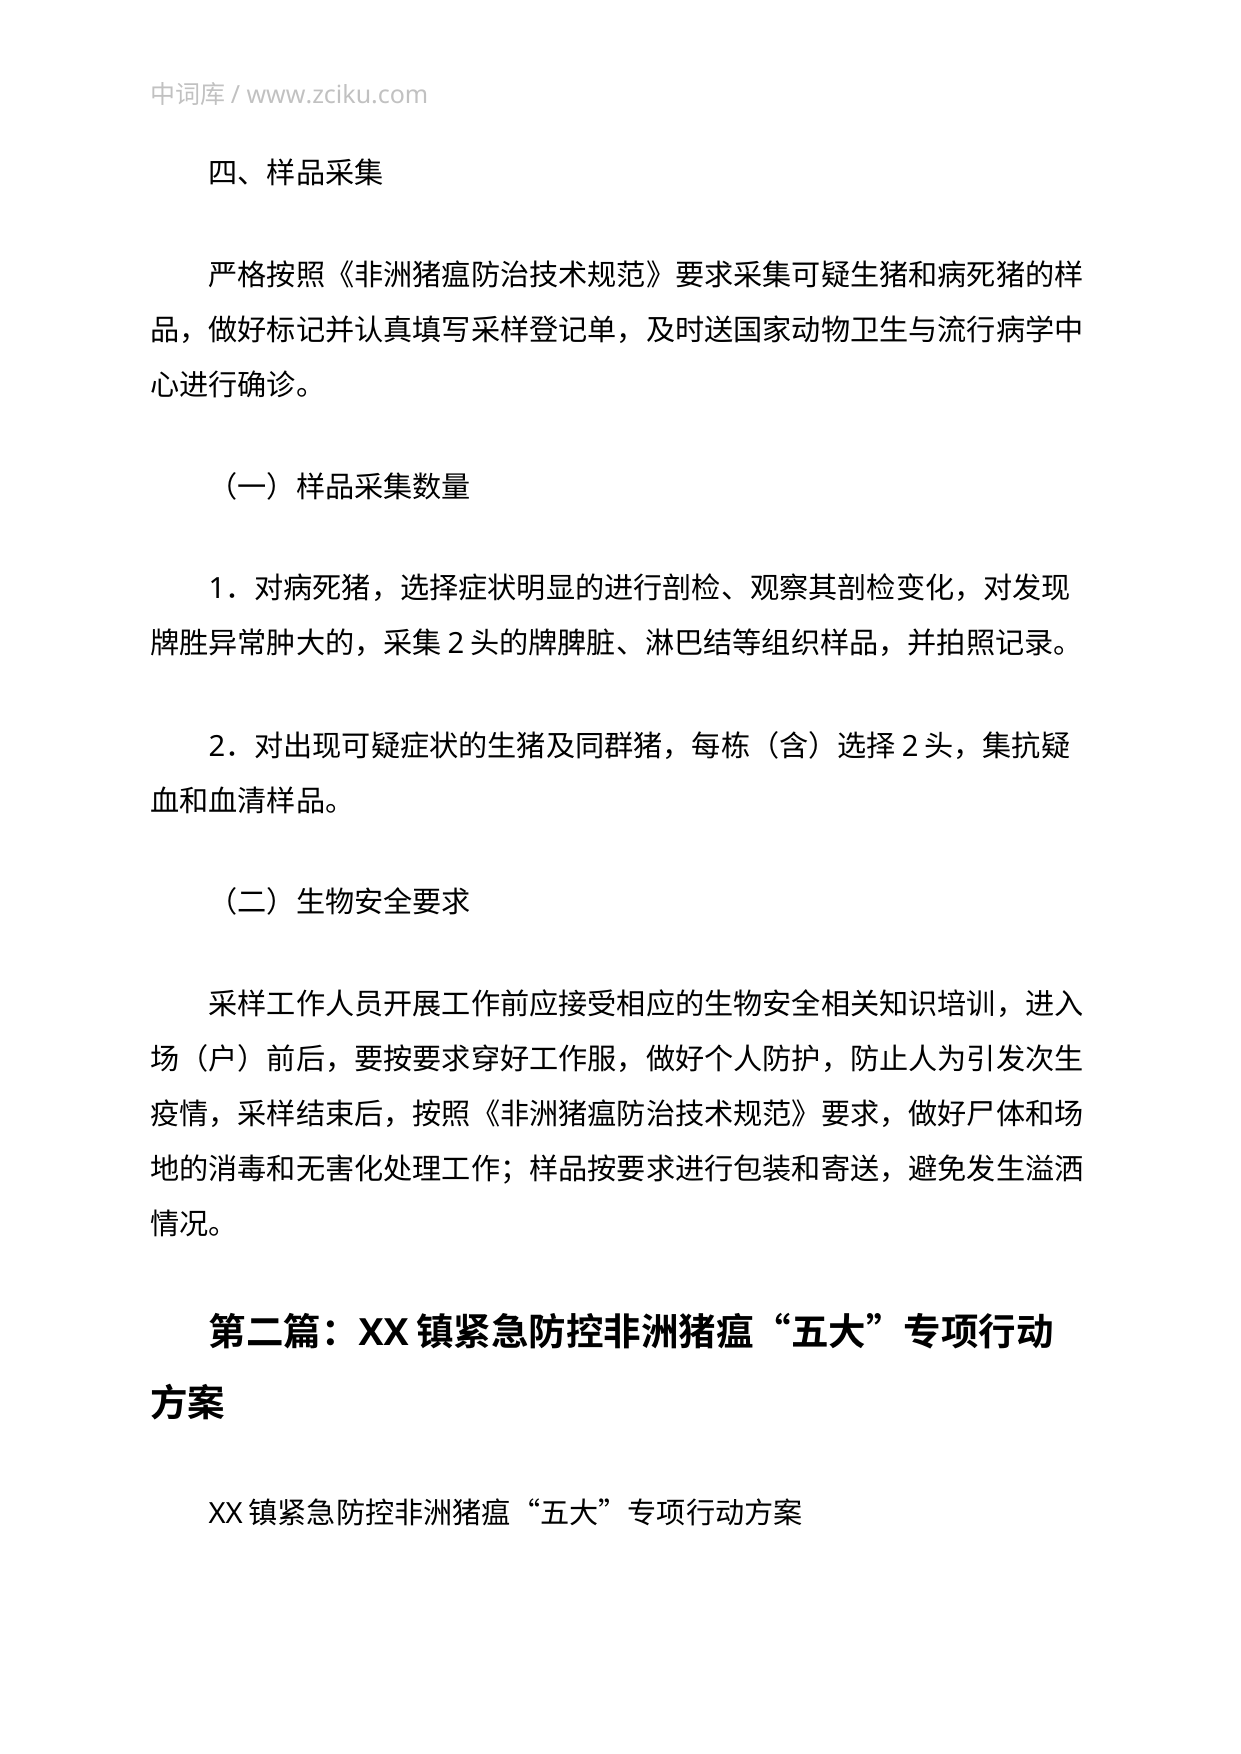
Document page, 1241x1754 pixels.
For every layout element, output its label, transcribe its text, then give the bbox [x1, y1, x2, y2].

text 四、样品采集 [150, 150, 1090, 192]
text 第二篇：XX镇紧急防控非洲猪瘟“五大”专项行动方案 [150, 1302, 1090, 1427]
text 严格按照《非洲猪瘟防治技术规范》要求采集可疑生猪和病死猪的样品，做好标记并认真填写采样登记单，及时送国家动物卫生与流行病学中心进行确诊。 [150, 252, 1090, 404]
text （一）样品采集数量 [150, 463, 1090, 506]
text XX镇紧急防控非洲猪瘟“五大”专项行动方案 [150, 1490, 1090, 1532]
text 2．对出现可疑症状的生猪及同群猪，每栋（含）选择2头，集抗疑血和血清样品。 [150, 722, 1090, 819]
text 1．对病死猪，选择症状明显的进行剖检、观察其剖检变化，对发现牌胜异常肿大的，采集2头的牌脾脏、淋巴结等组织样品，并拍照记录。 [150, 565, 1090, 662]
text 采样工作人员开展工作前应接受相应的生物安全相关知识培训，进入场（户）前后，要按要求穿好工作服，做好个人防护，防止人为引发次生疫情，采样结束后，按照《非洲猪瘟防治技术规范》要求，做好尸体和场地的消毒和无害化处理工作；样品按要求进行包装和寄送，避免发生溢洒情况。 [150, 981, 1090, 1242]
text （二）生物安全要求 [150, 879, 1090, 921]
